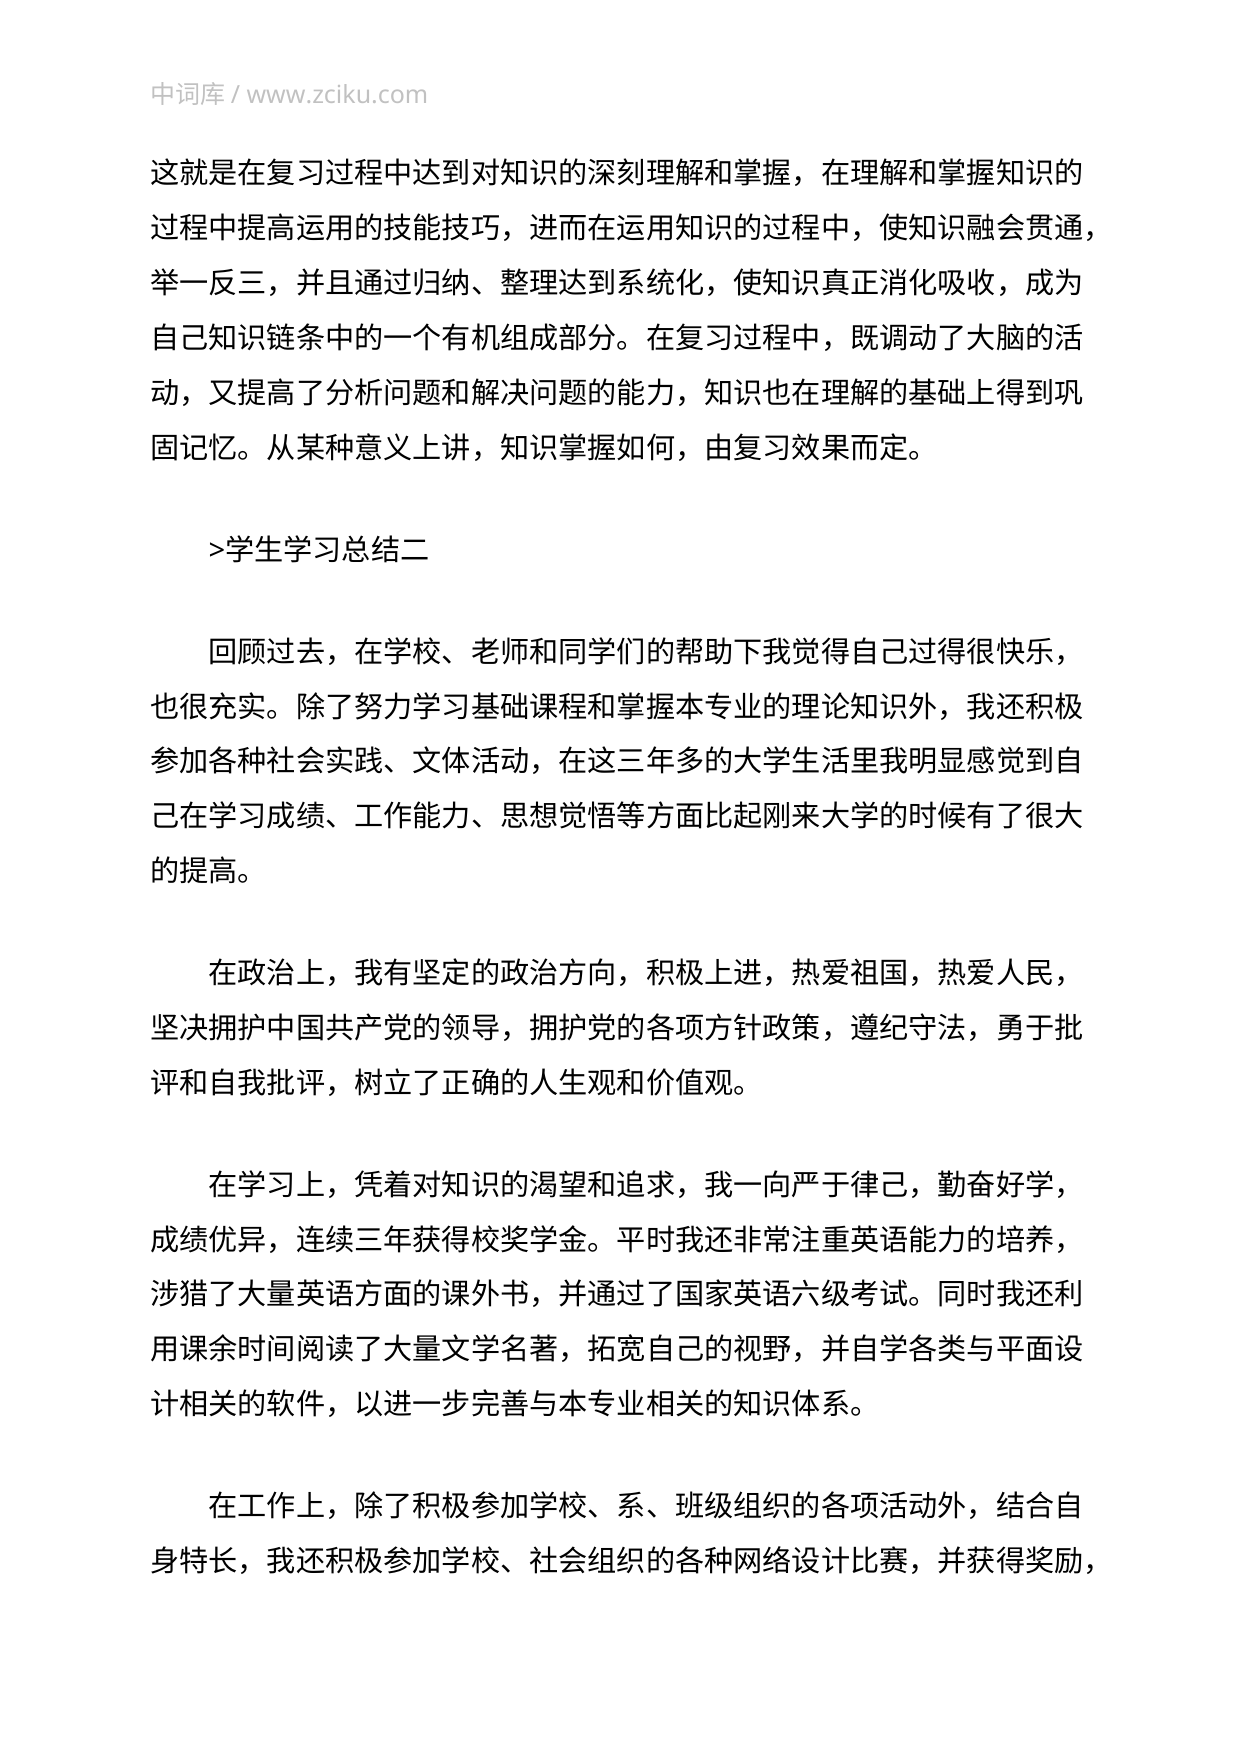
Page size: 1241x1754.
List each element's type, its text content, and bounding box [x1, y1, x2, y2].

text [150, 1482, 1090, 1580]
text 回顾过去，在学校、老师和同学们的帮助下我觉得自己过得很快乐，也很充实。除了努力学习基础课程和掌握本专业的理论知识外，我还积极参加各种社会实践、文体活动，在这三年多的大学生活里我明显感觉到自己在学习成绩、工作能力、思想觉悟等方面比起刚来大学的时候有了很大的提高。 [150, 628, 1090, 890]
text >学生学习总结二 [150, 526, 1090, 569]
text 在学习上，凭着对知识的渴望和追求，我一向严于律己，勤奋好学，成绩优异，连续三年获得校奖学金。平时我还非常注重英语能力的培养，涉猎了大量英语方面的课外书，并通过了国家英语六级考试。同时我还利用课余时间阅读了大量文学名著，拓宽自己的视野，并自学各类与平面设计相关的软件，以进一步完善与本专业相关的知识体系。 [150, 1161, 1090, 1423]
text 在政治上，我有坚定的政治方向，积极上进，热爱祖国，热爱人民，坚决拥护中国共产党的领导，拥护党的各项方针政策，遵纪守法，勇于批评和自我批评，树立了正确的人生观和价值观。 [150, 949, 1090, 1102]
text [150, 150, 1090, 467]
